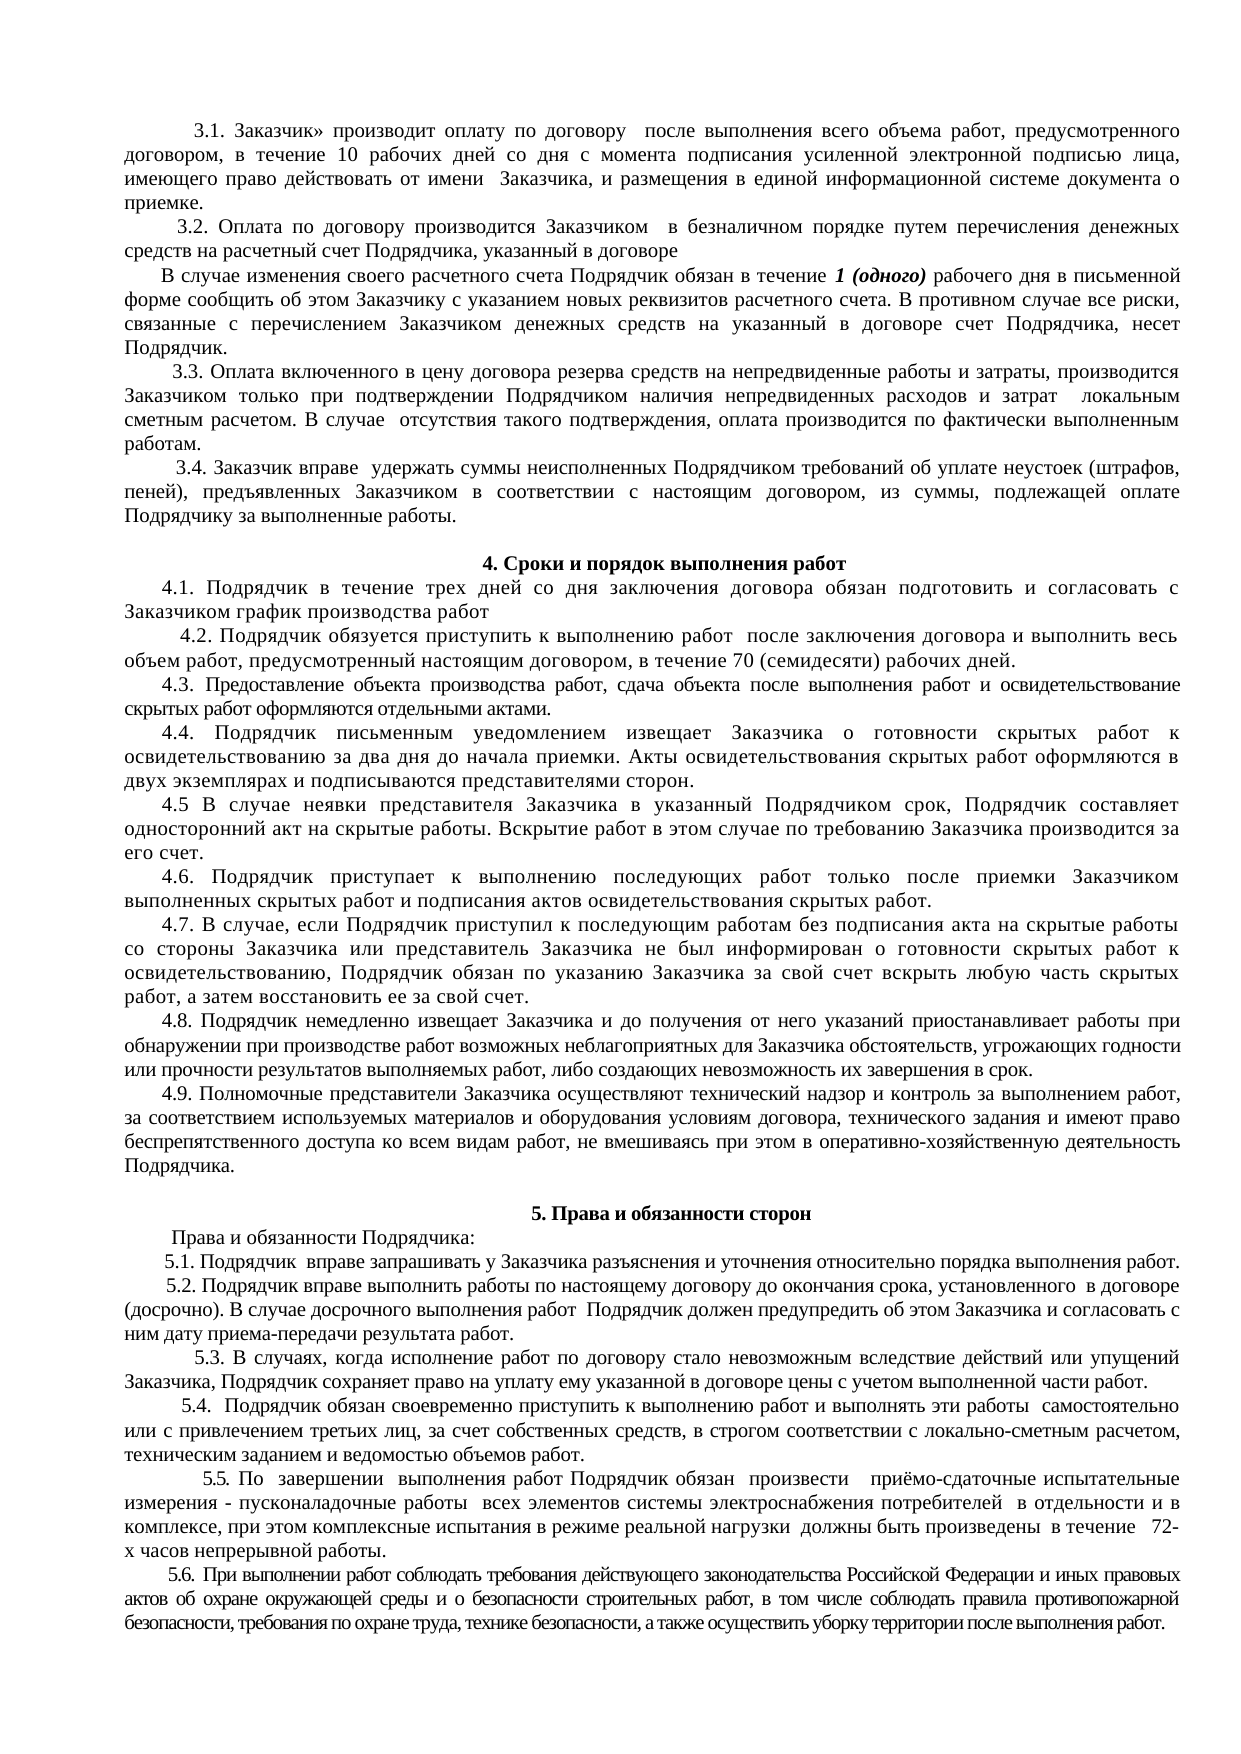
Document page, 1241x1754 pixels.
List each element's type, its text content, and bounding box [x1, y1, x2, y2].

text 4.9. Полномочные представители Заказчика осуществляют технический надзор и контроль за выполнением работ, за соответствием используемых материалов и оборудования условиям договора, технического задания и имеют право беспрепятственного доступа ко всем видам работ, не вмешиваясь при этом в оперативно-хозяйственную деятельность Подрядчика. [124, 1081, 1181, 1177]
text 4.8. Подрядчик немедленно извещает Заказчика и до получения от него указаний приостанавливает работы при обнаружении при производстве работ возможных неблагоприятных для Заказчика обстоятельств, угрожающих годности или прочности результатов выполняемых работ, либо создающих невозможность их завершения в срок. [124, 1008, 1181, 1081]
text 5.6. При выполнении работ соблюдать требования действующего законодательства Российской Федерации и иных правовых актов об охране окружающей среды и о безопасности строительных работ, в том числе соблюдать правила противопожарной безопасности, требования по охране труда, технике безопасности, а также осуществить уборку территории после выполнения работ. [124, 1562, 1181, 1634]
text 3.1. Заказчик» производит оплату по договору после выполнения всего объема работ, предусмотренного договором, в течение 10 рабочих дней со дня с момента подписания усиленной электронной подписью лица, имеющего право действовать от имени Заказчика, и размещения в единой информационной системе документа о приемке. [124, 118, 1181, 214]
text 4.3. Предоставление объекта производства работ, сдача объекта после выполнения работ и освидетельствование скрытых работ оформляются отдельными актами. [124, 672, 1181, 720]
text 4.7. В случае, если Подрядчик приступил к последующим работам без подписания акта на скрытые работы со стороны Заказчика или представитель Заказчика не был информирован о готовности скрытых работ к освидетельствованию, Подрядчик обязан по указанию Заказчика за свой счет вскрыть любую часть скрытых работ, а затем восстановить ее за свой счет. [124, 912, 1181, 1008]
text 4.6. Подрядчик приступает к выполнению последующих работ только после приемки Заказчиком выполненных скрытых работ и подписания актов освидетельствования скрытых работ. [124, 864, 1181, 912]
text 4. Сроки и порядок выполнения работ [124, 551, 1181, 575]
text 5.5. По завершении выполнения работ Подрядчик обязан произвести приёмо-сдаточные испытательные измерения - пусконаладочные работы всех элементов системы электроснабжения потребителей в отдельности и в комплексе, при этом комплексные испытания в режиме реальной нагрузки должны быть произведены в течение 72-х часов непрерывной работы. [124, 1466, 1181, 1562]
text 4.4. Подрядчик письменным уведомлением извещает Заказчика о готовности скрытых работ к освидетельствованию за два дня до начала приемки. Акты освидетельствования скрытых работ оформляются в двух экземплярах и подписываются представителями сторон. [124, 720, 1181, 792]
text 3.4. Заказчик вправе удержать суммы неисполненных Подрядчиком требований об уплате неустоек (штрафов, пеней), предъявленных Заказчиком в соответствии с настоящим договором, из суммы, подлежащей оплате Подрядчику за выполненные работы. [124, 455, 1181, 527]
text 4.2. Подрядчик обязуется приступить к выполнению работ после заключения договора и выполнить весь объем работ, предусмотренный настоящим договором, в течение 70 (семидесяти) рабочих дней. [124, 623, 1181, 672]
text В случае изменения своего расчетного счета Подрядчик обязан в течение 1 (одного) рабочего дня в письменной форме сообщить об этом Заказчику с указанием новых реквизитов расчетного счета. В противном случае все риски, связанные с перечислением Заказчиком денежных средств на указанный в договоре счет Подрядчика, несет Подрядчик. [124, 262, 1181, 359]
text Права и обязанности Подрядчика: [124, 1225, 1181, 1249]
text 5.1. Подрядчик вправе запрашивать у Заказчика разъяснения и уточнения относительно порядка выполнения работ. [124, 1249, 1181, 1273]
text 3.3. Оплата включенного в цену договора резерва средств на непредвиденные работы и затраты, производится Заказчиком только при подтверждении Подрядчиком наличия непредвиденных расходов и затрат локальным сметным расчетом. В случае отсутствия такого подтверждения, оплата производится по фактически выполненным работам. [124, 359, 1181, 455]
text 3.2. Оплата по договору производится Заказчиком в безналичном порядке путем перечисления денежных средств на расчетный счет Подрядчика, указанный в договоре [124, 214, 1181, 262]
text 5.4. Подрядчик обязан своевременно приступить к выполнению работ и выполнять эти работы самостоятельно или с привлечением третьих лиц, за счет собственных средств, в строгом соответствии с локально-сметным расчетом, техническим заданием и ведомостью объемов работ. [124, 1393, 1181, 1466]
text 4.1. Подрядчик в течение трех дней со дня заключения договора обязан подготовить и согласовать с Заказчиком график производства работ [124, 575, 1181, 623]
text 5.3. В случаях, когда исполнение работ по договору стало невозможным вследствие действий или упущений Заказчика, Подрядчик сохраняет право на уплату ему указанной в договоре цены с учетом выполненной части работ. [124, 1345, 1181, 1393]
text 5.2. Подрядчик вправе выполнить работы по настоящему договору до окончания срока, установленного в договоре (досрочно). В случае досрочного выполнения работ Подрядчик должен предупредить об этом Заказчика и согласовать с ним дату приема-передачи результата работ. [124, 1273, 1181, 1345]
text 5. Права и обязанности сторон [162, 1201, 1181, 1225]
text 4.5 В случае неявки представителя Заказчика в указанный Подрядчиком срок, Подрядчик составляет односторонний акт на скрытые работы. Вскрытие работ в этом случае по требованию Заказчика производится за его счет. [124, 792, 1181, 864]
